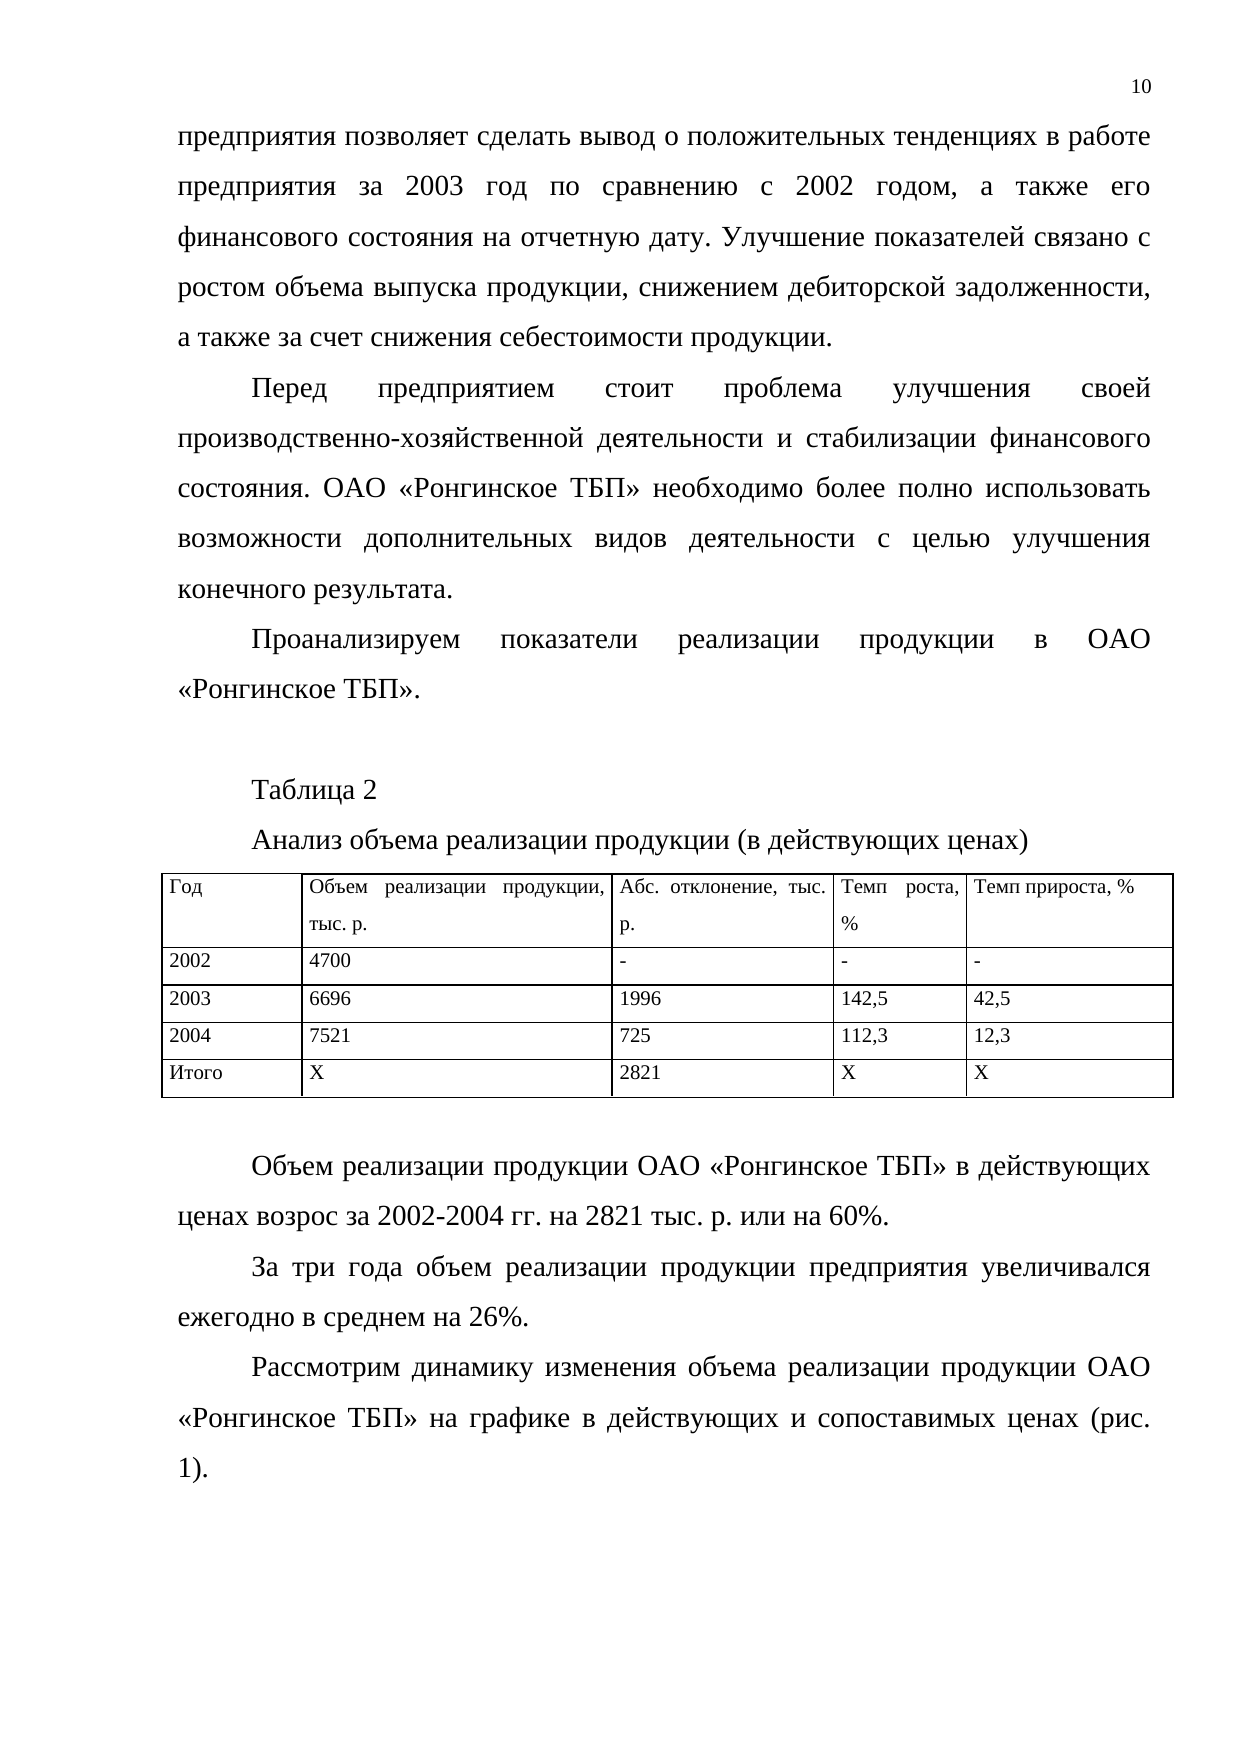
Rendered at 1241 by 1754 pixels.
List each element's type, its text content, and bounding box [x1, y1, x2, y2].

table_cell 2003 [163, 986, 301, 1022]
table_header Абс. отклонение, тыс. р. [613, 875, 833, 946]
table_cell 2004 [163, 1023, 301, 1059]
table_cell - [834, 948, 966, 984]
table_cell - [967, 948, 1172, 984]
text Анализ объема реализации продукции (в действующих ценах) [177, 822, 1152, 856]
text Рассмотрим динамику изменения объема реализации продукции ОАО «Ронгинское ТБП» на графике в действующих и сопоставимых ценах (рис. 1). [177, 1349, 1152, 1484]
text За три года объем реализации продукции предприятия увеличивался ежегодно в среднем на 26%. [177, 1249, 1152, 1333]
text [177, 118, 1152, 353]
table_cell 142,5 [834, 986, 966, 1022]
table_cell 112,3 [834, 1023, 966, 1059]
table_header Год [163, 874, 301, 946]
table_cell Х [303, 1060, 611, 1096]
text Объем реализации продукции ОАО «Ронгинское ТБП» в действующих ценах возрос за 2002-2004 гг. на 2821 тыс. р. или на 60%. [177, 1148, 1152, 1232]
table_cell 42,5 [967, 986, 1172, 1022]
table_cell 7521 [303, 1023, 611, 1059]
table_cell 4700 [303, 948, 611, 984]
table_cell 1996 [613, 986, 833, 1022]
table_cell 6696 [303, 986, 611, 1022]
table_cell 12,3 [967, 1023, 1172, 1059]
text Проанализируем показатели реализации продукции в ОАО «Ронгинское ТБП». [177, 621, 1152, 705]
table_cell - [613, 948, 833, 984]
text Таблица 2 [177, 772, 1152, 806]
table_header Темп роста, % [834, 875, 966, 946]
table_cell 2821 [613, 1060, 833, 1096]
table_header Объем реализации продукции, тыс. р. [303, 875, 611, 946]
table_cell 2002 [163, 948, 301, 984]
table_cell 725 [613, 1023, 833, 1059]
table_cell Х [967, 1060, 1172, 1096]
table_cell Х [834, 1060, 966, 1096]
table_header Темп прироста, % [967, 875, 1172, 946]
text Перед предприятием стоит проблема улучшения своей производственно-хозяйственной деятельности и стабилизации финансового состояния. ОАО «Ронгинское ТБП» необходимо более полно использовать возможности дополнительных видов деятельности с целью улучшения конечного результата. [177, 370, 1152, 604]
table_cell Итого [163, 1060, 301, 1096]
